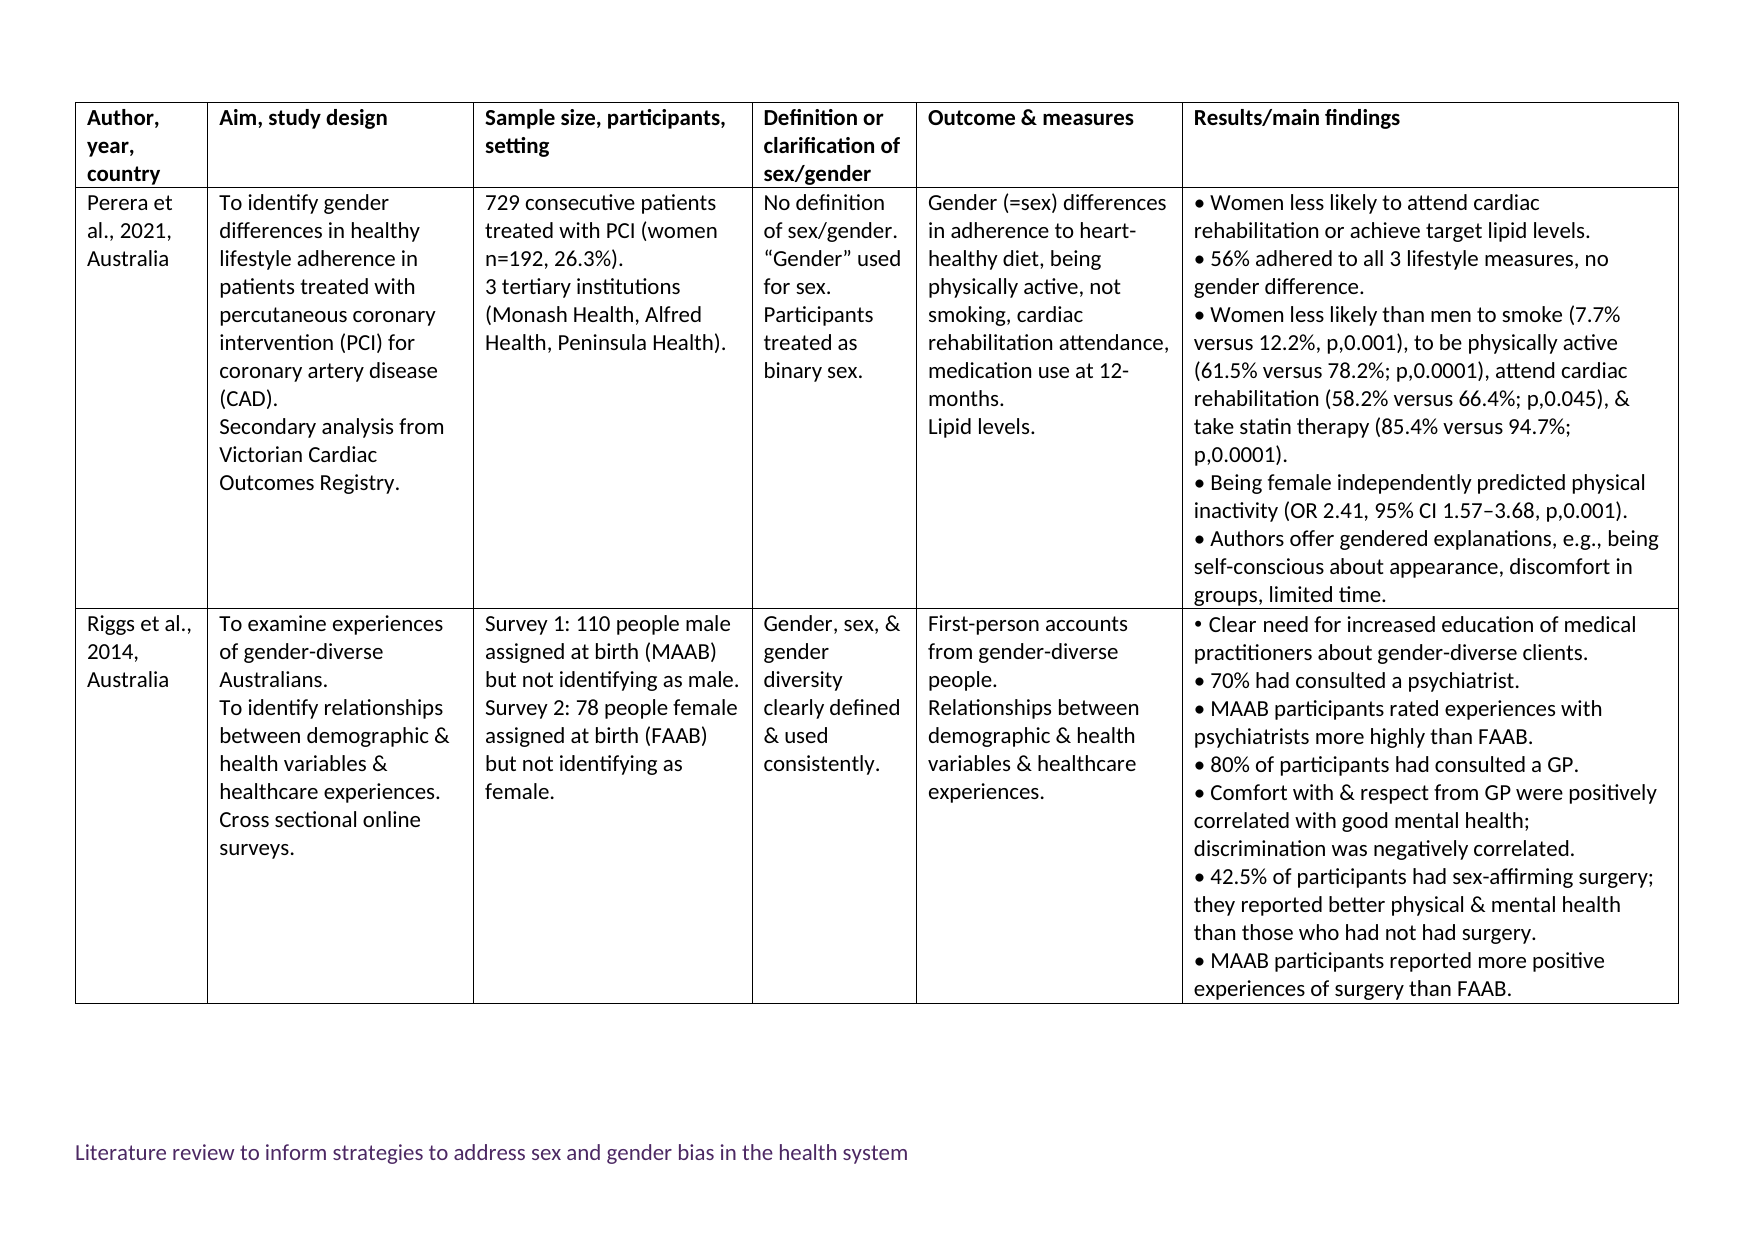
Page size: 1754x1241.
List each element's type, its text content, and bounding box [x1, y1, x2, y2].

table_cell Survey 1: 110 people male assigned at birth (MAAB) but not identifying as male. Survey 2: 78 people female assigned at birth (FAAB) but not identifying as female. [474, 609, 752, 1003]
table_cell • Women less likely to attend cardiac rehabilitation or achieve target lipid levels. • 56% adhered to all 3 lifestyle measures, no gender difference. • Women less likely than men to smoke (7.7% versus 12.2%, p,0.001), to be physically active (61.5% versus 78.2%; p,0.0001), attend cardiac rehabilitation (58.2% versus 66.4%; p,0.045), & take statin therapy (85.4% versus 94.7%; p,0.0001). • Being female independently predicted physical inactivity (OR 2.41, 95% CI 1.57–3.68, p,0.001). • Authors offer gendered explanations, e.g., being self-conscious about appearance, discomfort in groups, limited time. [1183, 188, 1678, 608]
table_header Sample size, participants, setting [474, 103, 752, 187]
table_cell First-person accounts from gender-diverse people. Relationships between demographic & health variables & healthcare experiences. [917, 609, 1182, 1003]
table_cell Riggs et al., 2014, Australia [76, 609, 207, 1003]
table_header Aim, study design [208, 103, 473, 187]
table_cell Perera et al., 2021, Australia [76, 188, 207, 608]
table_cell Gender, sex, & gender diversity clearly defined & used consistently. [753, 609, 916, 1003]
table_cell • Clear need for increased education of medical practitioners about gender-diverse clients. • 70% had consulted a psychiatrist. • MAAB participants rated experiences with psychiatrists more highly than FAAB. • 80% of participants had consulted a GP. • Comfort with & respect from GP were positively correlated with good mental health; discrimination was negatively correlated. • 42.5% of participants had sex-affirming surgery; they reported better physical & mental health than those who had not had surgery. • MAAB participants reported more positive experiences of surgery than FAAB. [1183, 609, 1678, 1003]
table_cell No definition of sex/gender. “Gender” used for sex. Participants treated as binary sex. [753, 188, 916, 608]
table_header Outcome & measures [917, 103, 1182, 187]
table_cell Gender (=sex) differences in adherence to heart-healthy diet, being physically active, not smoking, cardiac rehabilitation attendance, medication use at 12-months. Lipid levels. [917, 188, 1182, 608]
table_cell To identify gender differences in healthy lifestyle adherence in patients treated with percutaneous coronary intervention (PCI) for coronary artery disease (CAD). Secondary analysis from Victorian Cardiac Outcomes Registry. [208, 188, 473, 608]
table_header Author, year, country [76, 103, 207, 187]
table_header Results/main findings [1183, 103, 1678, 187]
table_header Definition or clarification of sex/gender [753, 103, 916, 187]
table_cell 729 consecutive patients treated with PCI (women n=192, 26.3%). 3 tertiary institutions (Monash Health, Alfred Health, Peninsula Health). [474, 188, 752, 608]
table_cell To examine experiences of gender-diverse Australians. To identify relationships between demographic & health variables & healthcare experiences. Cross sectional online surveys. [208, 609, 473, 1003]
